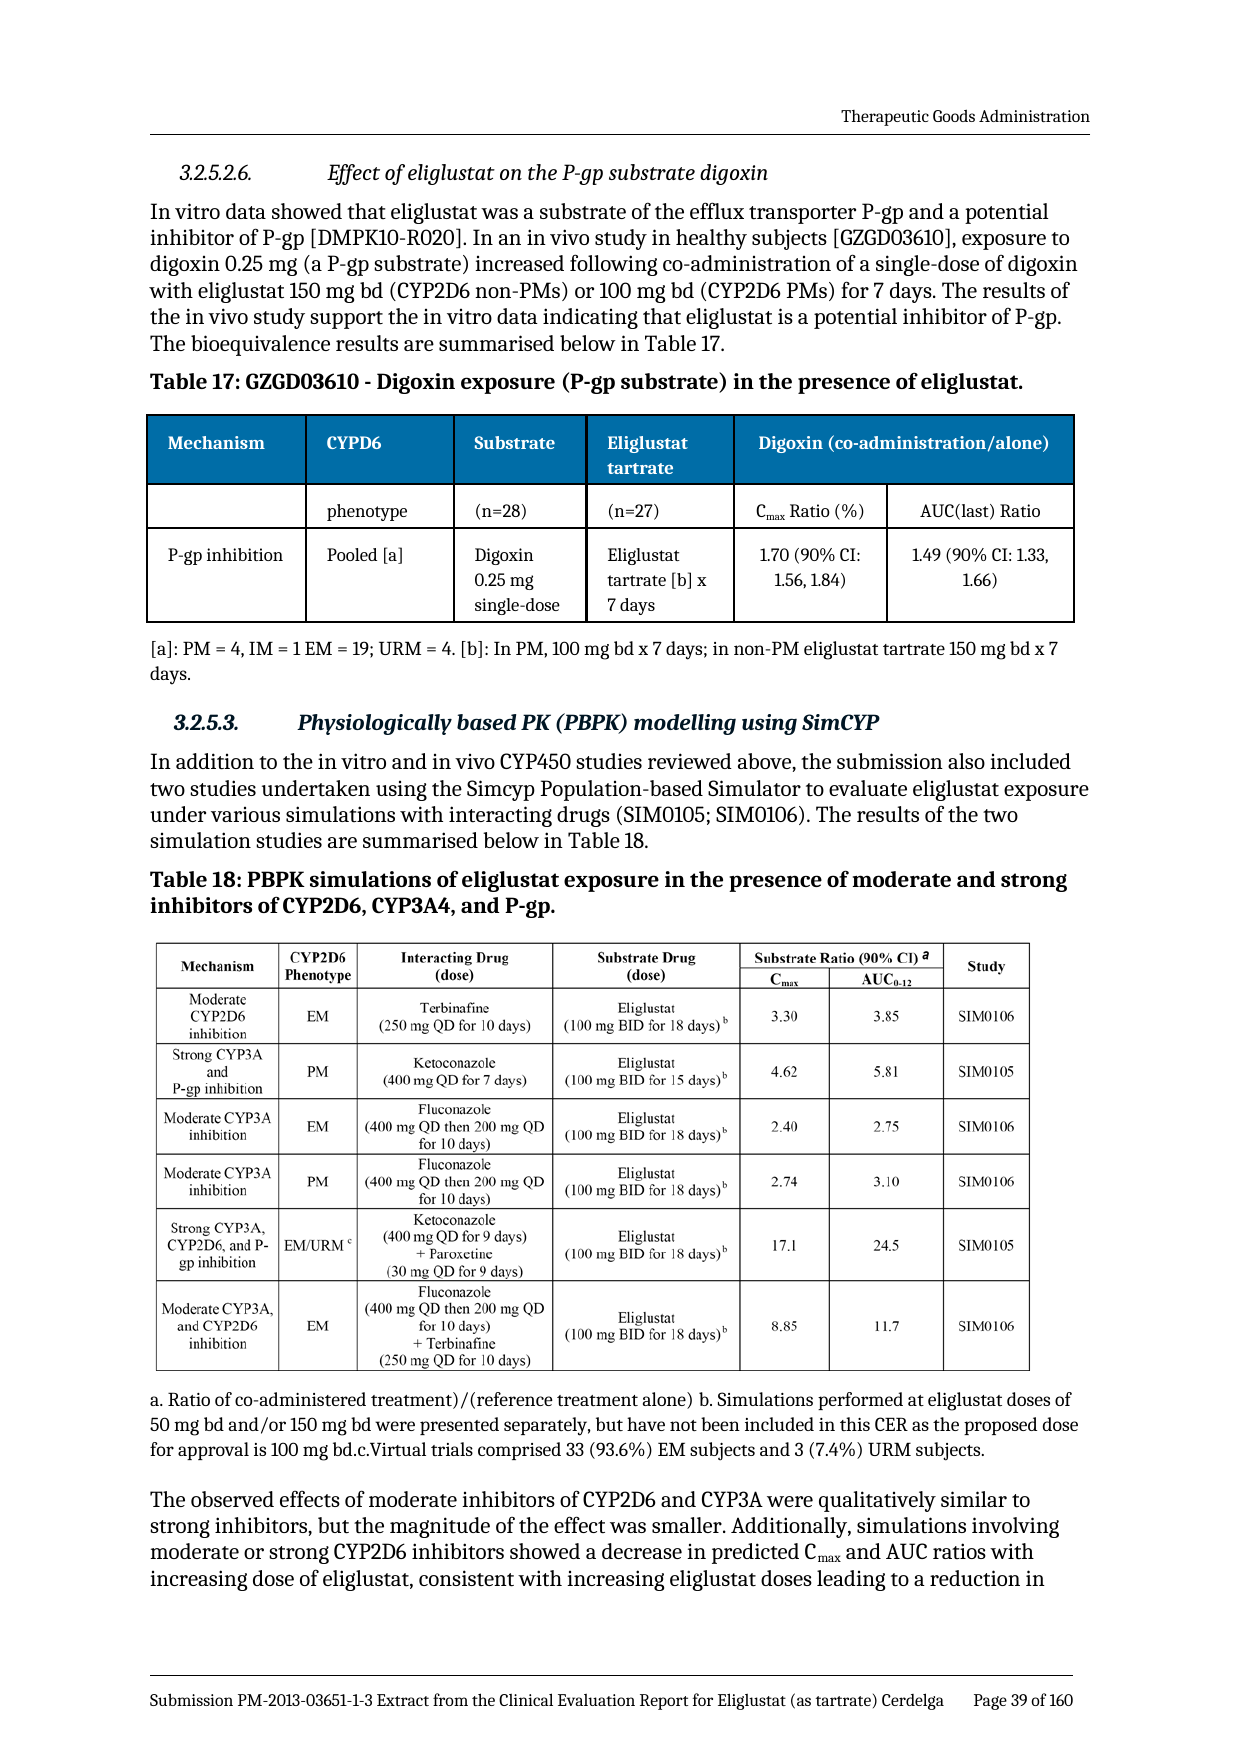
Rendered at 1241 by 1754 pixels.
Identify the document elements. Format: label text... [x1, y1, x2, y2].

table_cell AUC(last) Ratio [888, 485, 1073, 527]
table_header Digoxin (co-administration/alone) [735, 416, 1073, 483]
picture [150, 938, 1031, 1374]
table_cell 1.49 (90% CI: 1.33, 1.66) [888, 529, 1073, 621]
table_cell P-gp inhibition [148, 529, 305, 621]
table_cell Eliglustat tartrate [b] x 7 days [588, 529, 733, 621]
table_cell Digoxin 0.25 mg single-dose [455, 529, 585, 621]
table_cell phenotype [307, 485, 453, 527]
table_header Eliglustat tartrate [588, 416, 733, 483]
text In addition to the in vitro and in vivo CYP450 studies reviewed above, the submission also included two studies undertaken using the Simcyp Population-based Simulator to evaluate eliglustat exposure under various simulations with interacting drugs (SIM0105; SIM0106). The results of the two simulation studies are summarised below in Table 18. [150, 749, 1090, 854]
table_header Substrate [455, 416, 585, 483]
text [a]: PM = 4, IM = 1 EM = 19; URM = 4. [b]: In PM, 100 mg bd x 7 days; in non-PM eliglustat tartrate 150 mg bd x 7 days. [150, 635, 1090, 685]
table_cell (n=27) [588, 485, 733, 527]
table_cell (n=28) [455, 485, 585, 527]
table_header Mechanism [148, 416, 305, 483]
table_header CYPD6 [307, 416, 453, 483]
text a. Ratio of co-administered treatment)/(reference treatment alone) b. Simulations performed at eliglustat doses of 50 mg bd and/or 150 mg bd were presented separately, but have not been included in this CER as the proposed dose for approval is 100 mg bd.c.Virtual trials comprised 33 (93.6%) EM subjects and 3 (7.4%) URM subjects. [150, 1386, 1090, 1461]
subtitle Physiologically based PK (PBPK) modelling using SimCYP [174, 710, 1090, 736]
table_cell [148, 485, 305, 527]
subtitle Effect of eliglustat on the P-gp substrate digoxin [179, 160, 1090, 186]
table_cell Pooled [a] [307, 529, 453, 621]
title Table 17: GZGD03610 - Digoxin exposure (P-gp substrate) in the presence of eliglustat. [150, 369, 1090, 396]
table_cell 1.70 (90% CI: 1.56, 1.84) [735, 529, 886, 621]
title Table 18: PBPK simulations of eliglustat exposure in the presence of moderate and strong inhibitors of CYP2D6, CYP3A4, and P-gp. [150, 867, 1090, 919]
table_cell Cmax Ratio (%) [735, 485, 886, 527]
text In vitro data showed that eliglustat was a substrate of the efflux transporter P-gp and a potential inhibitor of P-gp [DMPK10-R020]. In an in vivo study in healthy subjects [GZGD03610], exposure to digoxin 0.25 mg (a P-gp substrate) increased following co-administration of a single-dose of digoxin with eliglustat 150 mg bd (CYP2D6 non-PMs) or 100 mg bd (CYP2D6 PMs) for 7 days. The results of the in vivo study support the in vitro data indicating that eliglustat is a potential inhibitor of P-gp. The bioequivalence results are summarised below in Table 17. [150, 198, 1090, 357]
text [150, 1486, 1090, 1592]
